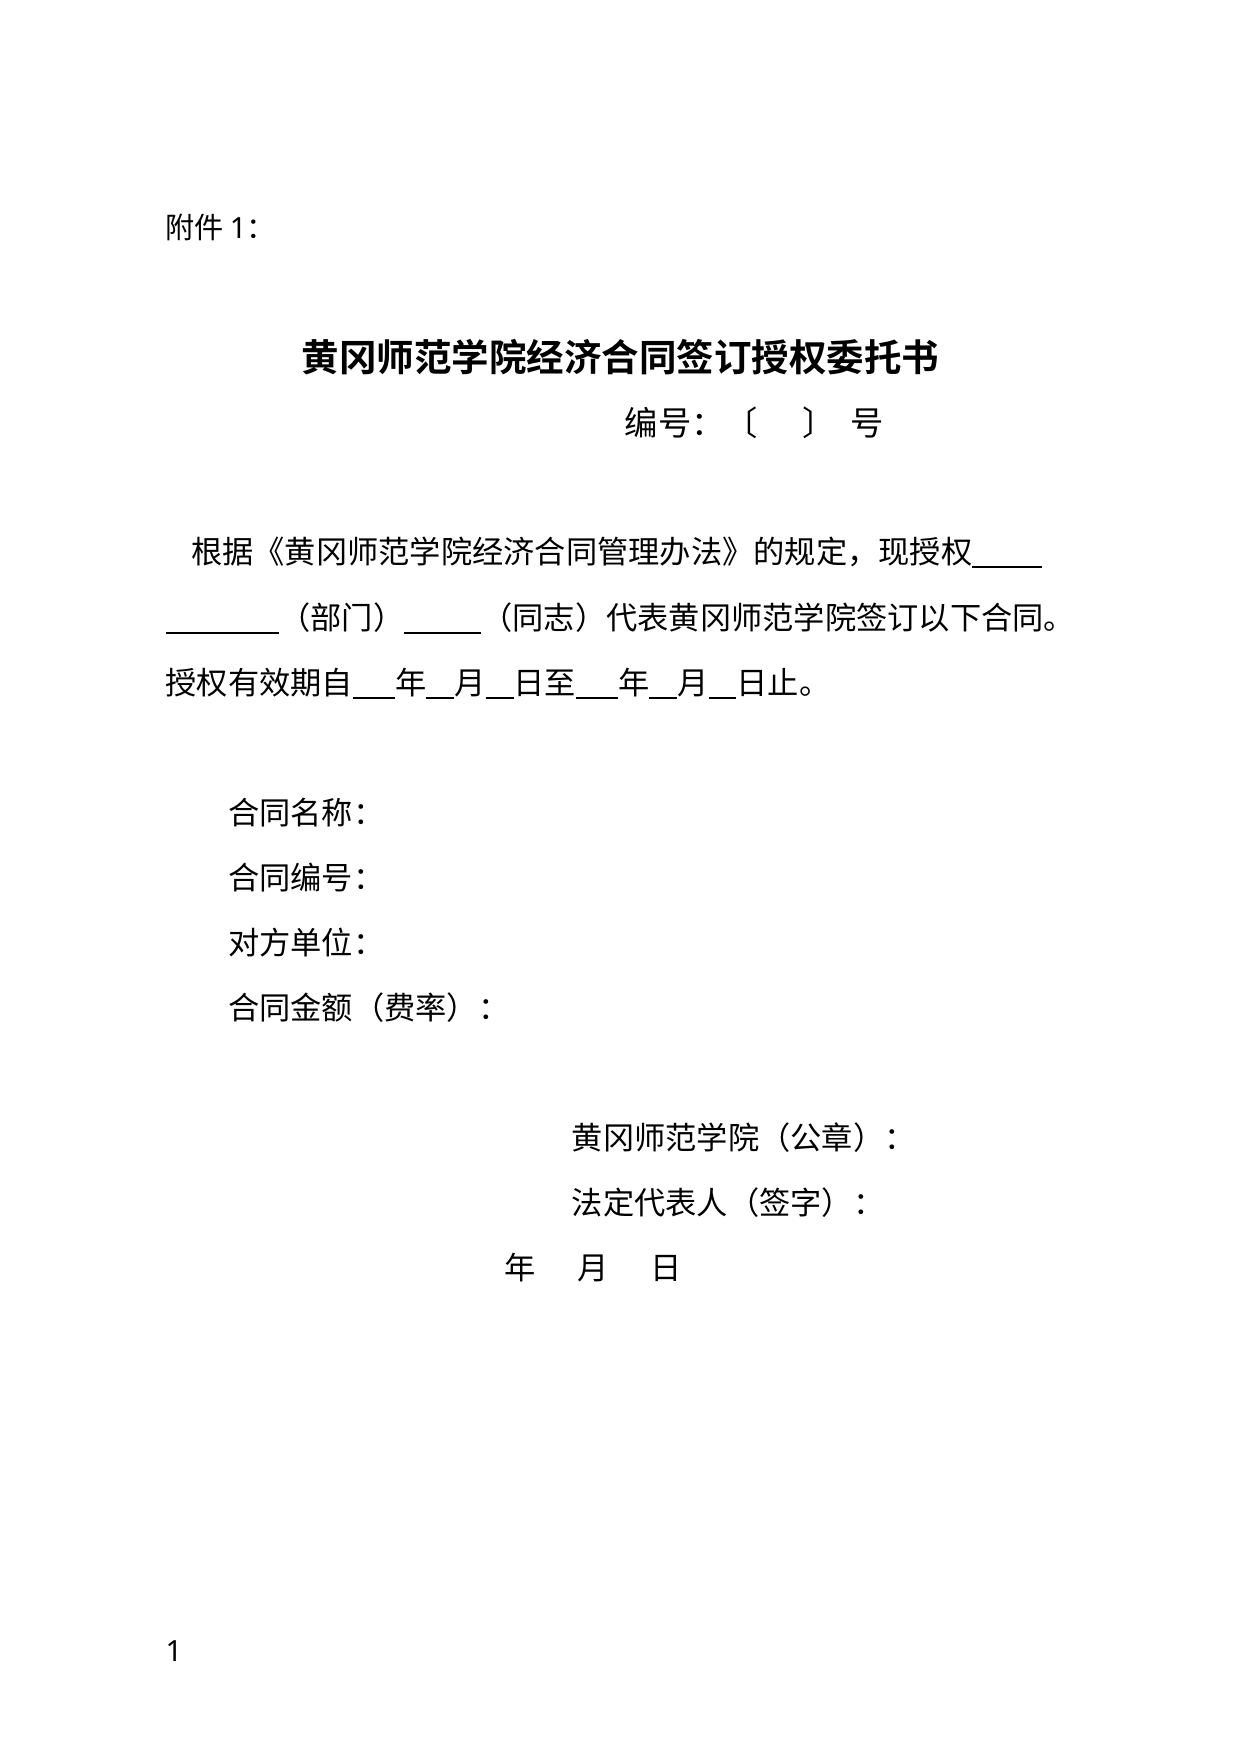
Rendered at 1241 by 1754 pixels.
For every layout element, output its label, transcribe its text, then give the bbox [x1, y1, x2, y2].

text 编号：〔 〕 号 [165, 388, 1075, 453]
text 对方单位： [165, 908, 1075, 973]
text 合同名称： [165, 778, 1075, 843]
text 合同编号： [165, 843, 1075, 908]
text 合同金额（费率）： [165, 973, 1075, 1038]
text 法定代表人（签字）： [165, 1168, 1075, 1233]
text 根据《黄冈师范学院经济合同管理办法》的规定，现授权 [165, 518, 1075, 583]
text 年 月 日 [165, 1233, 1075, 1298]
text 黄冈师范学院（公章）： [165, 1103, 1075, 1168]
text （部门） （同志）代表黄冈师范学院签订以下合同。授权有效期自 年 月 日至 年 月 日止。 [165, 583, 1075, 713]
text 附件1： [165, 193, 1075, 258]
text 黄冈师范学院经济合同签订授权委托书 [165, 323, 1075, 388]
